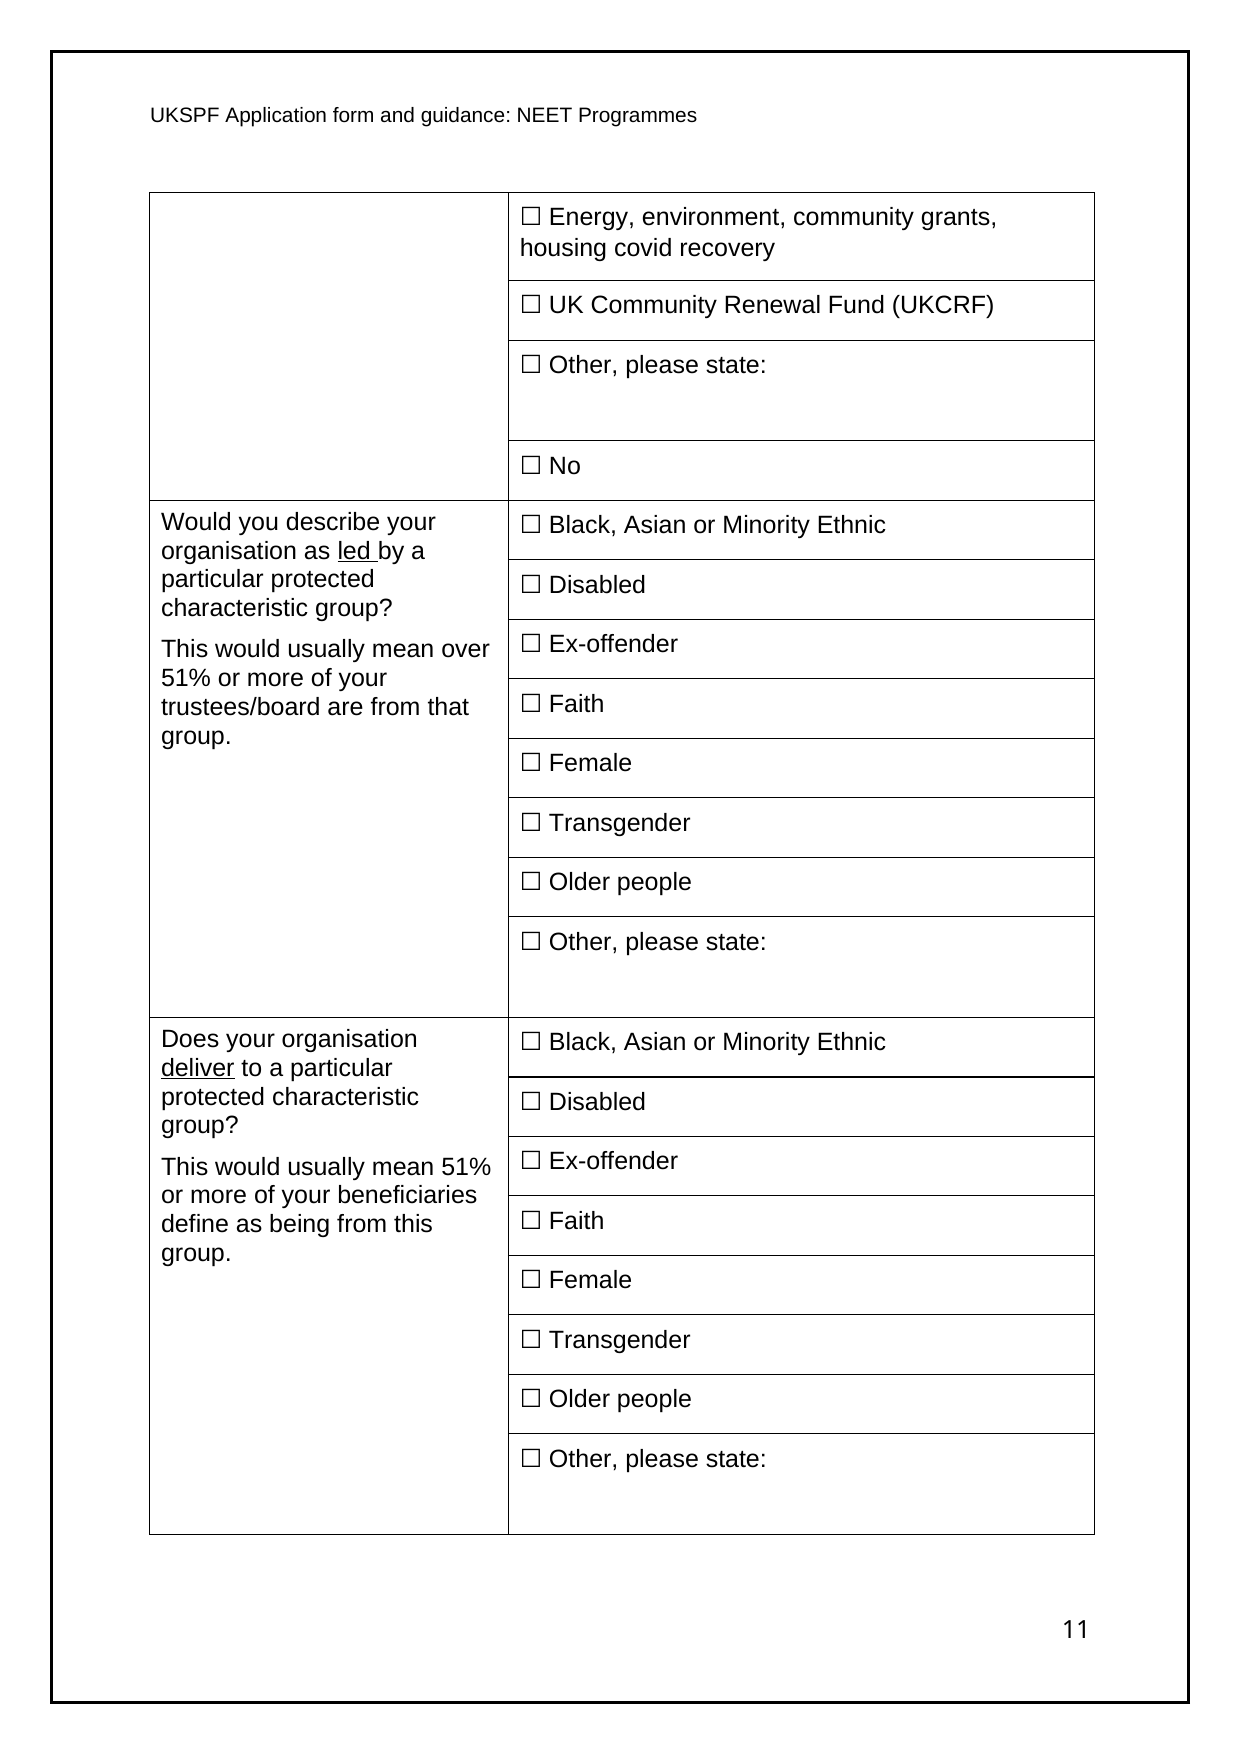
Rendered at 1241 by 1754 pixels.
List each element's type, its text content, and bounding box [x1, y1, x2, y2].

table_cell ☐ No [509, 441, 1094, 500]
table_cell ☐ Other, please state: [509, 1434, 1094, 1534]
table_cell ☐ Older people [509, 858, 1094, 916]
table_cell ☐ Transgender [509, 798, 1094, 857]
table_cell ☐ Ex-offender [509, 620, 1094, 678]
table_cell ☐ Female [509, 1256, 1094, 1314]
table_cell ☐ Energy, environment, community grants, housing covid recovery [509, 193, 1094, 280]
table_cell ☐ Faith [509, 1196, 1094, 1255]
table_cell Does your organisation deliver to a particular protected characteristic group? This would usually mean 51% or more of your beneficiaries define as being from this group. [150, 1018, 508, 1534]
table_cell ☐ Black, Asian or Minority Ethnic [509, 501, 1094, 559]
table_cell Would you describe your organisation as led by a particular protected characteristic group? This would usually mean over 51% or more of your trustees/board are from that group. [150, 501, 508, 1017]
table_cell ☐ Other, please state: [509, 341, 1094, 440]
table_cell ☐ Other, please state: [509, 917, 1094, 1017]
table_cell ☐ Disabled [509, 560, 1094, 619]
table_cell ☐ Female [509, 739, 1094, 797]
table_cell ☐ Transgender [509, 1315, 1094, 1374]
table_cell ☐ Ex-offender [509, 1137, 1094, 1195]
table_cell ☐ UK Community Renewal Fund (UKCRF) [509, 281, 1094, 340]
table_cell ☐ Black, Asian or Minority Ethnic [509, 1018, 1094, 1076]
table_cell ☐ Faith [509, 679, 1094, 738]
table_cell ☐ Disabled [509, 1078, 1094, 1136]
table_cell ☐ Older people [509, 1375, 1094, 1433]
